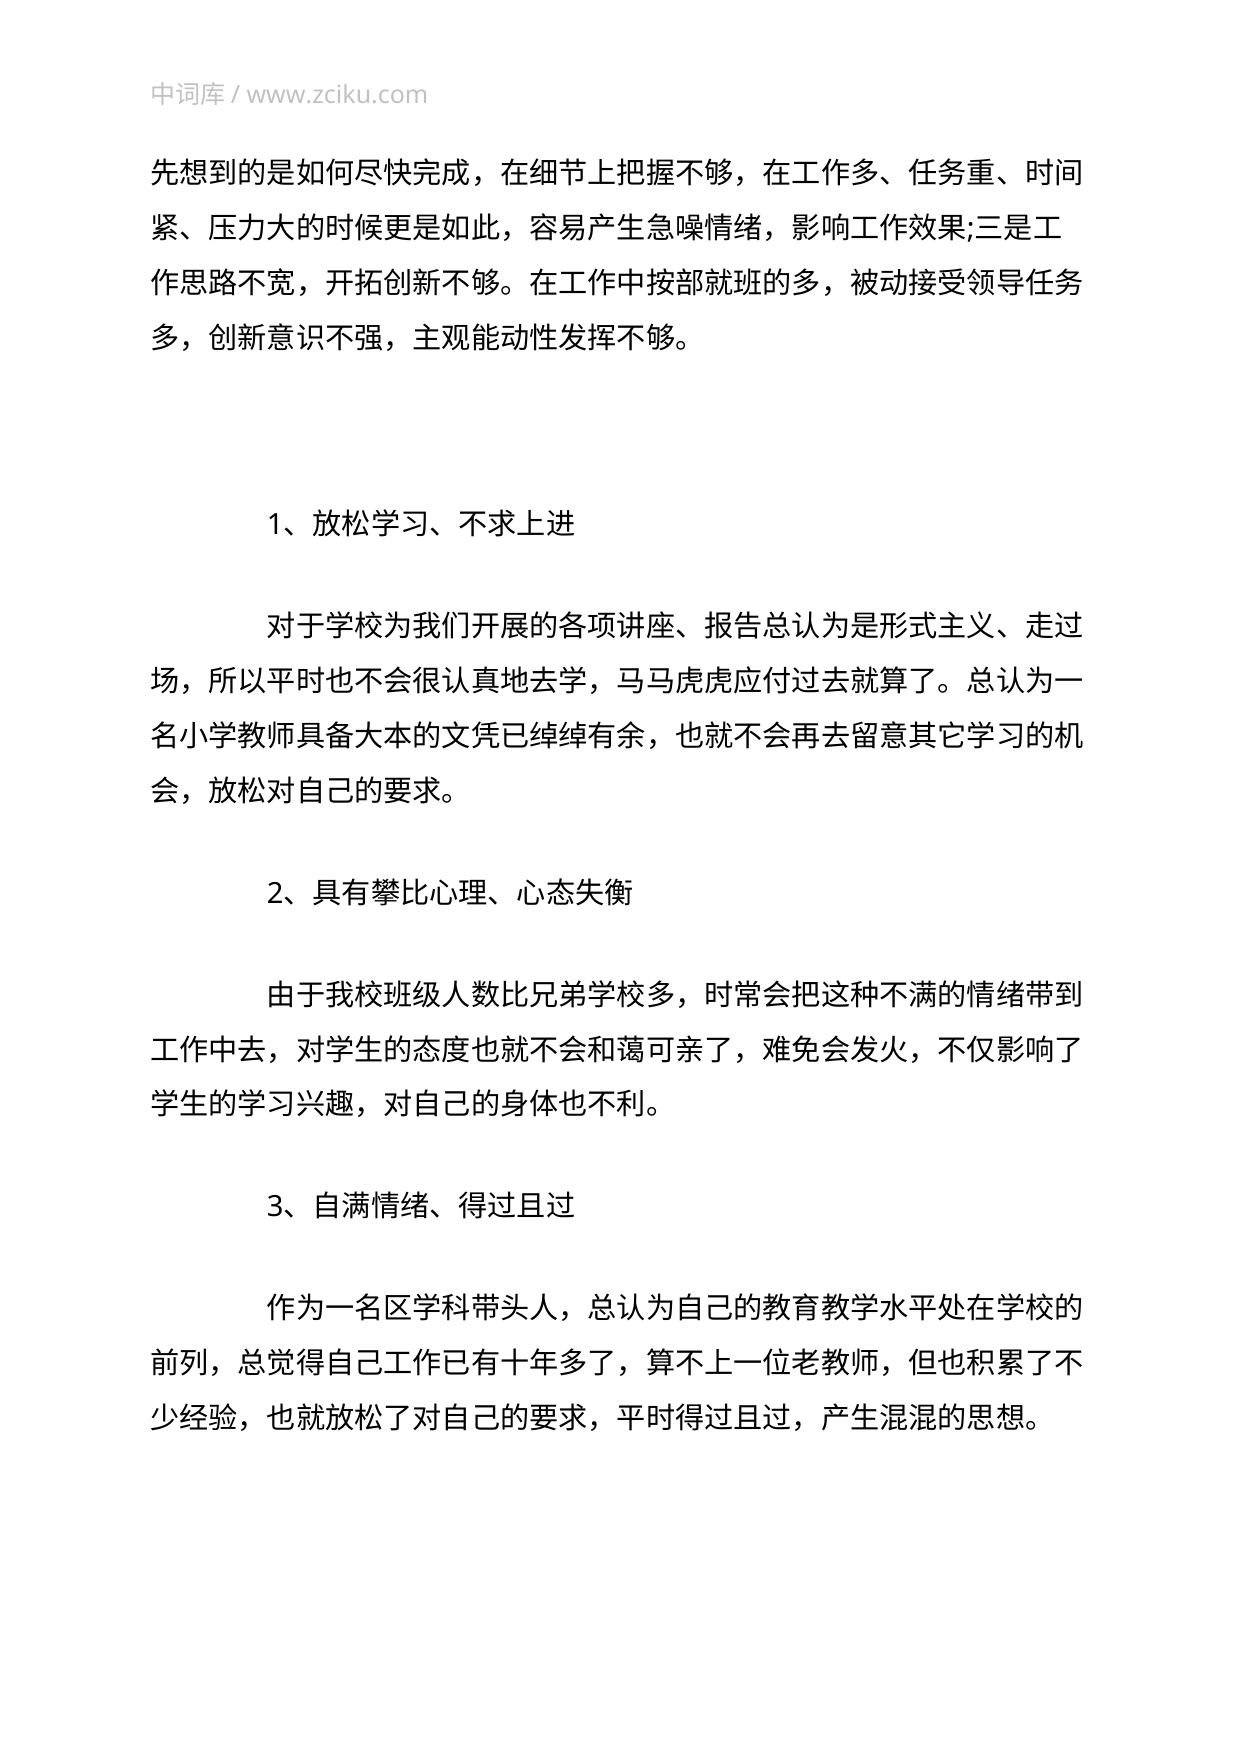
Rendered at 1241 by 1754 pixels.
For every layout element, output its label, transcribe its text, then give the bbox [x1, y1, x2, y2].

text 作为一名区学科带头人，总认为自己的教育教学水平处在学校的前列，总觉得自己工作已有十年多了，算不上一位老教师，但也积累了不少经验，也就放松了对自己的要求，平时得过且过，产生混混的思想。 [150, 1285, 1090, 1437]
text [150, 150, 1090, 357]
text 由于我校班级人数比兄弟学校多，时常会把这种不满的情绪带到工作中去，对学生的态度也就不会和蔼可亲了，难免会发火，不仅影响了学生的学习兴趣，对自己的身体也不利。 [150, 971, 1090, 1123]
text 2、具有攀比心理、心态失衡 [150, 869, 1090, 912]
text 对于学校为我们开展的各项讲座、报告总认为是形式主义、走过场，所以平时也不会很认真地去学，马马虎虎应付过去就算了。总认为一名小学教师具备大本的文凭已绰绰有余，也就不会再去留意其它学习的机会，放松对自己的要求。 [150, 603, 1090, 810]
text 1、放松学习、不求上进 [150, 501, 1090, 543]
text 3、自满情绪、得过且过 [150, 1183, 1090, 1225]
